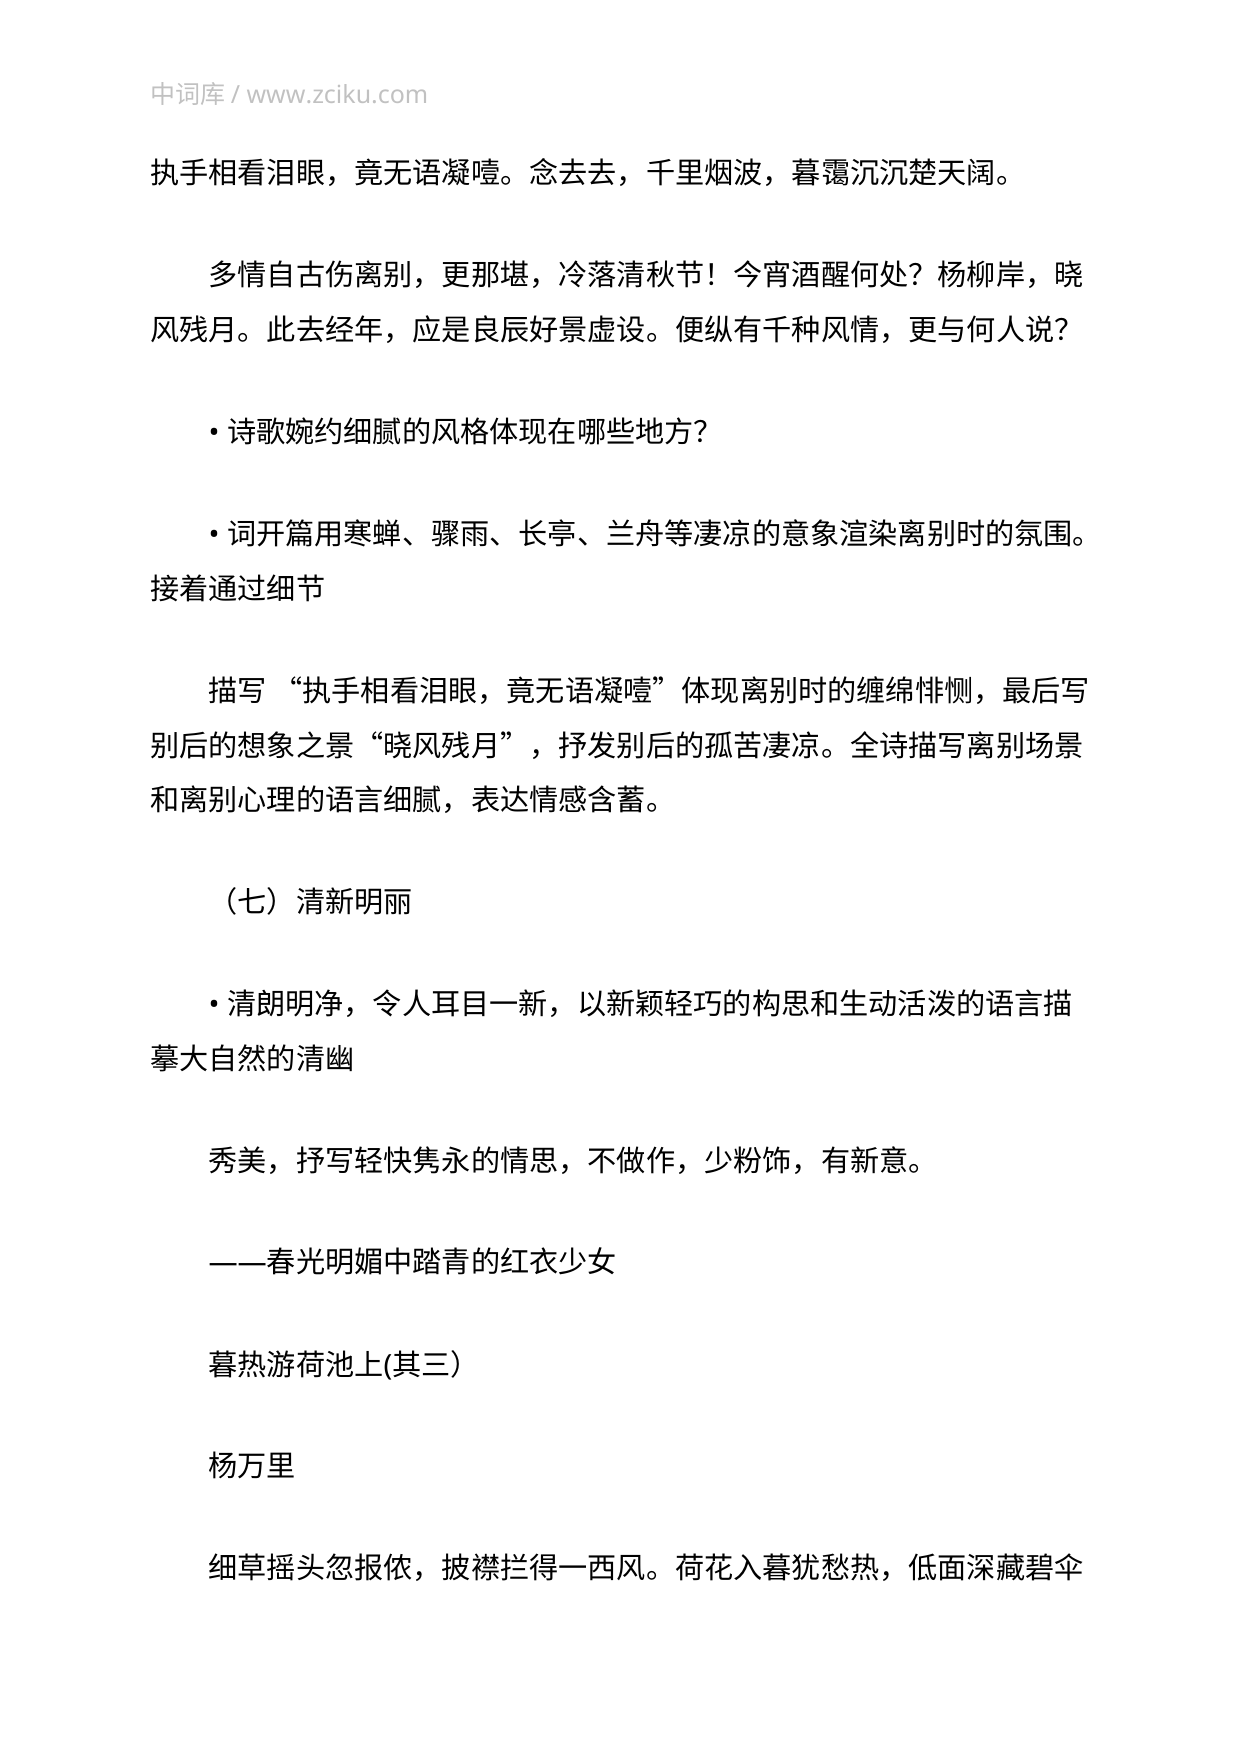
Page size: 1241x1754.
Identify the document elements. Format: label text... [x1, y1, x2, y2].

text • 诗歌婉约细腻的风格体现在哪些地方？ [150, 408, 1090, 451]
text （七）清新明丽 [150, 879, 1090, 921]
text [150, 1545, 1090, 1587]
text 描写 “执手相看泪眼，竟无语凝噎”体现离别时的缠绵悱恻，最后写别后的想象之景“晓风残月”，抒发别后的孤苦凄凉。全诗描写离别场景和离别心理的语言细腻，表达情感含蓄。 [150, 667, 1090, 819]
text 多情自古伤离别，更那堪，冷落清秋节！今宵酒醒何处？杨柳岸，晓风残月。此去经年，应是良辰好景虚设。便纵有千种风情，更与何人说？ [150, 252, 1090, 349]
text 秀美，抒写轻快隽永的情思，不做作，少粉饰，有新意。 [150, 1137, 1090, 1179]
text 杨万里 [150, 1443, 1090, 1485]
text • 词开篇用寒蝉、骤雨、长亭、兰舟等凄凉的意象渲染离别时的氛围。接着通过细节 [150, 510, 1090, 608]
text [150, 150, 1090, 192]
text • 清朗明净，令人耳目一新，以新颖轻巧的构思和生动活泼的语言描摹大自然的清幽 [150, 981, 1090, 1078]
text ——春光明媚中踏青的红衣少女 [150, 1239, 1090, 1281]
text 暮热游荷池上(其三） [150, 1341, 1090, 1383]
